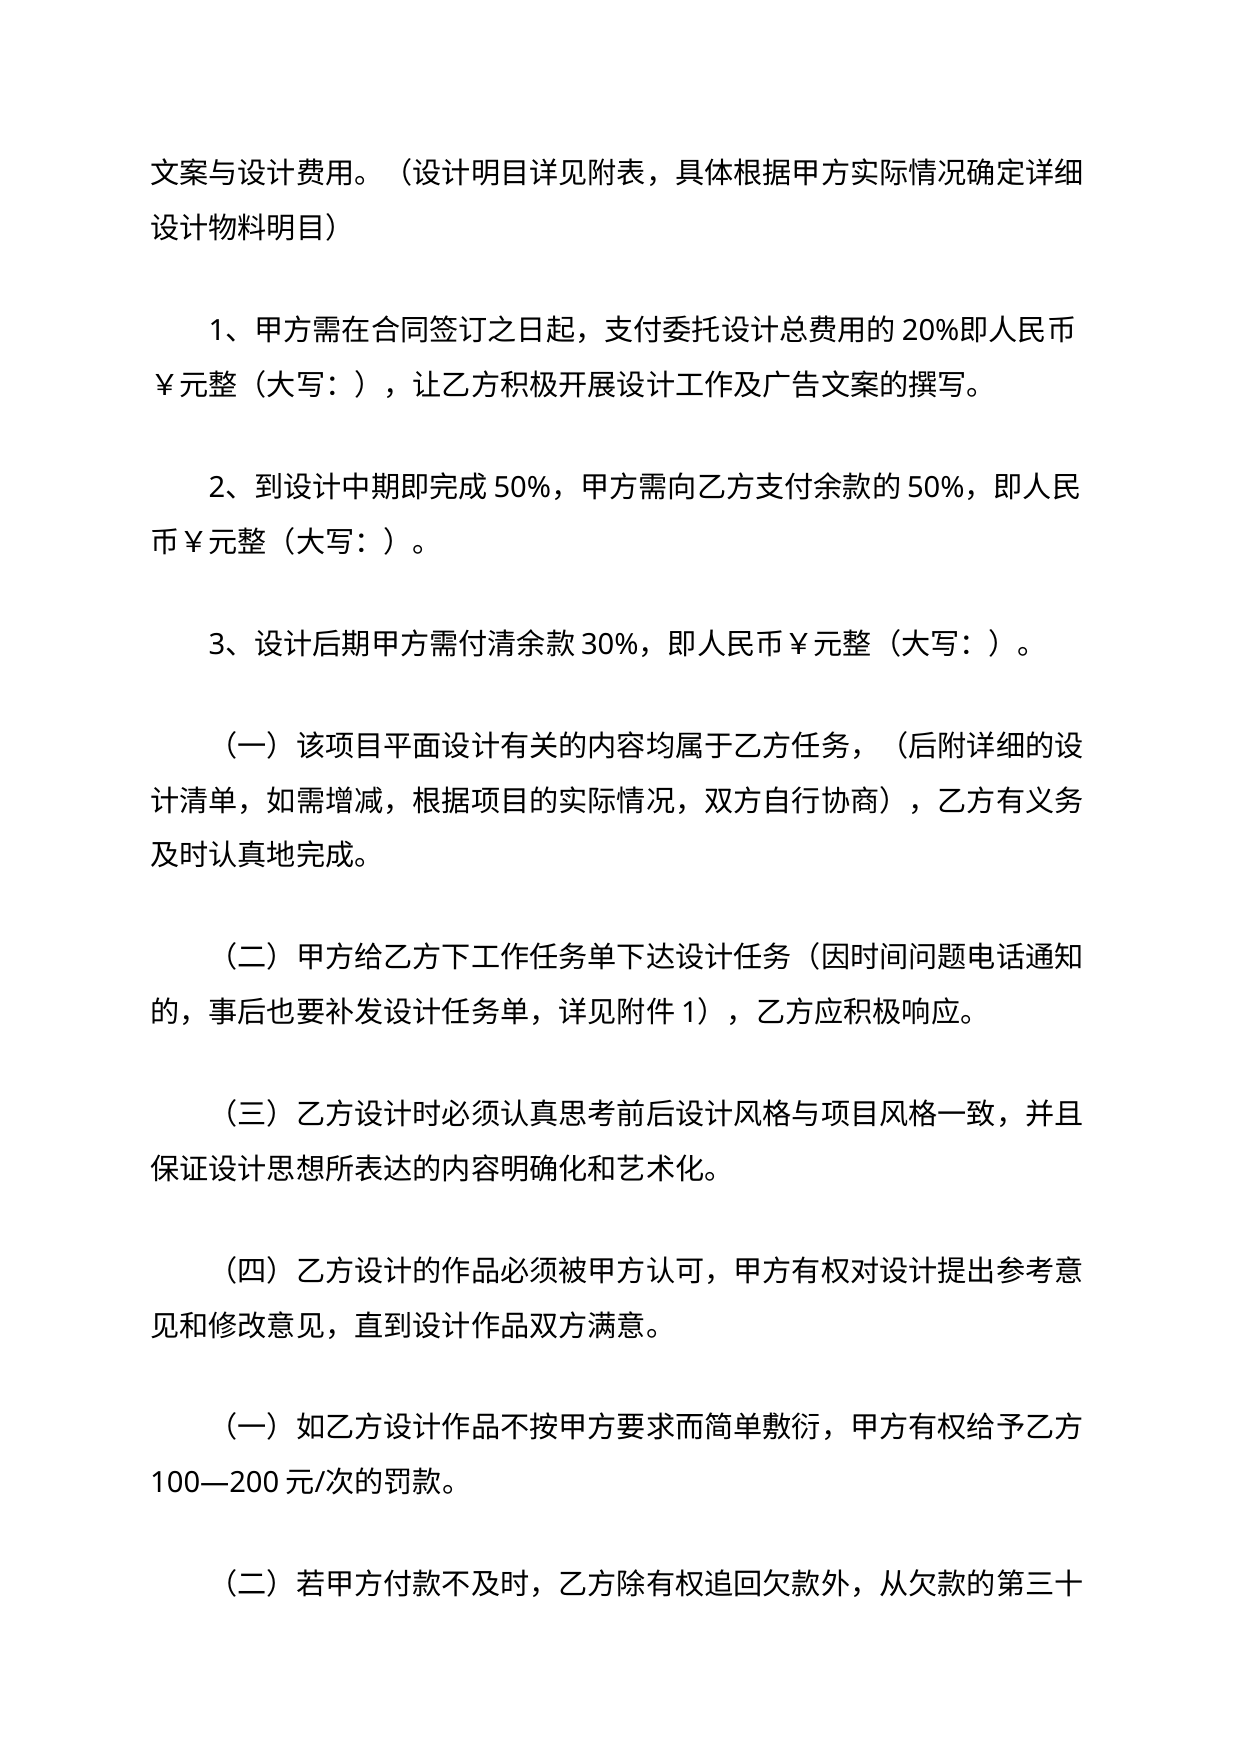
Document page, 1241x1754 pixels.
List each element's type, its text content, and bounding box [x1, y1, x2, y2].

text （三）乙方设计时必须认真思考前后设计风格与项目风格一致，并且保证设计思想所表达的内容明确化和艺术化。 [150, 1091, 1090, 1188]
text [150, 150, 1090, 247]
text 1、甲方需在合同签订之日起，支付委托设计总费用的20%即人民币￥元整（大写：），让乙方积极开展设计工作及广告文案的撰写。 [150, 307, 1090, 404]
text （一）该项目平面设计有关的内容均属于乙方任务，（后附详细的设计清单，如需增减，根据项目的实际情况，双方自行协商），乙方有义务及时认真地完成。 [150, 722, 1090, 874]
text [150, 1561, 1090, 1603]
text 3、设计后期甲方需付清余款30%，即人民币￥元整（大写：）。 [150, 620, 1090, 663]
text （二）甲方给乙方下工作任务单下达设计任务（因时间问题电话通知的，事后也要补发设计任务单，详见附件1），乙方应积极响应。 [150, 934, 1090, 1031]
text （一）如乙方设计作品不按甲方要求而简单敷衍，甲方有权给予乙方100—200元/次的罚款。 [150, 1404, 1090, 1501]
text 2、到设计中期即完成50%，甲方需向乙方支付余款的50%，即人民币￥元整（大写：）。 [150, 463, 1090, 561]
text （四）乙方设计的作品必须被甲方认可，甲方有权对设计提出参考意见和修改意见，直到设计作品双方满意。 [150, 1247, 1090, 1344]
